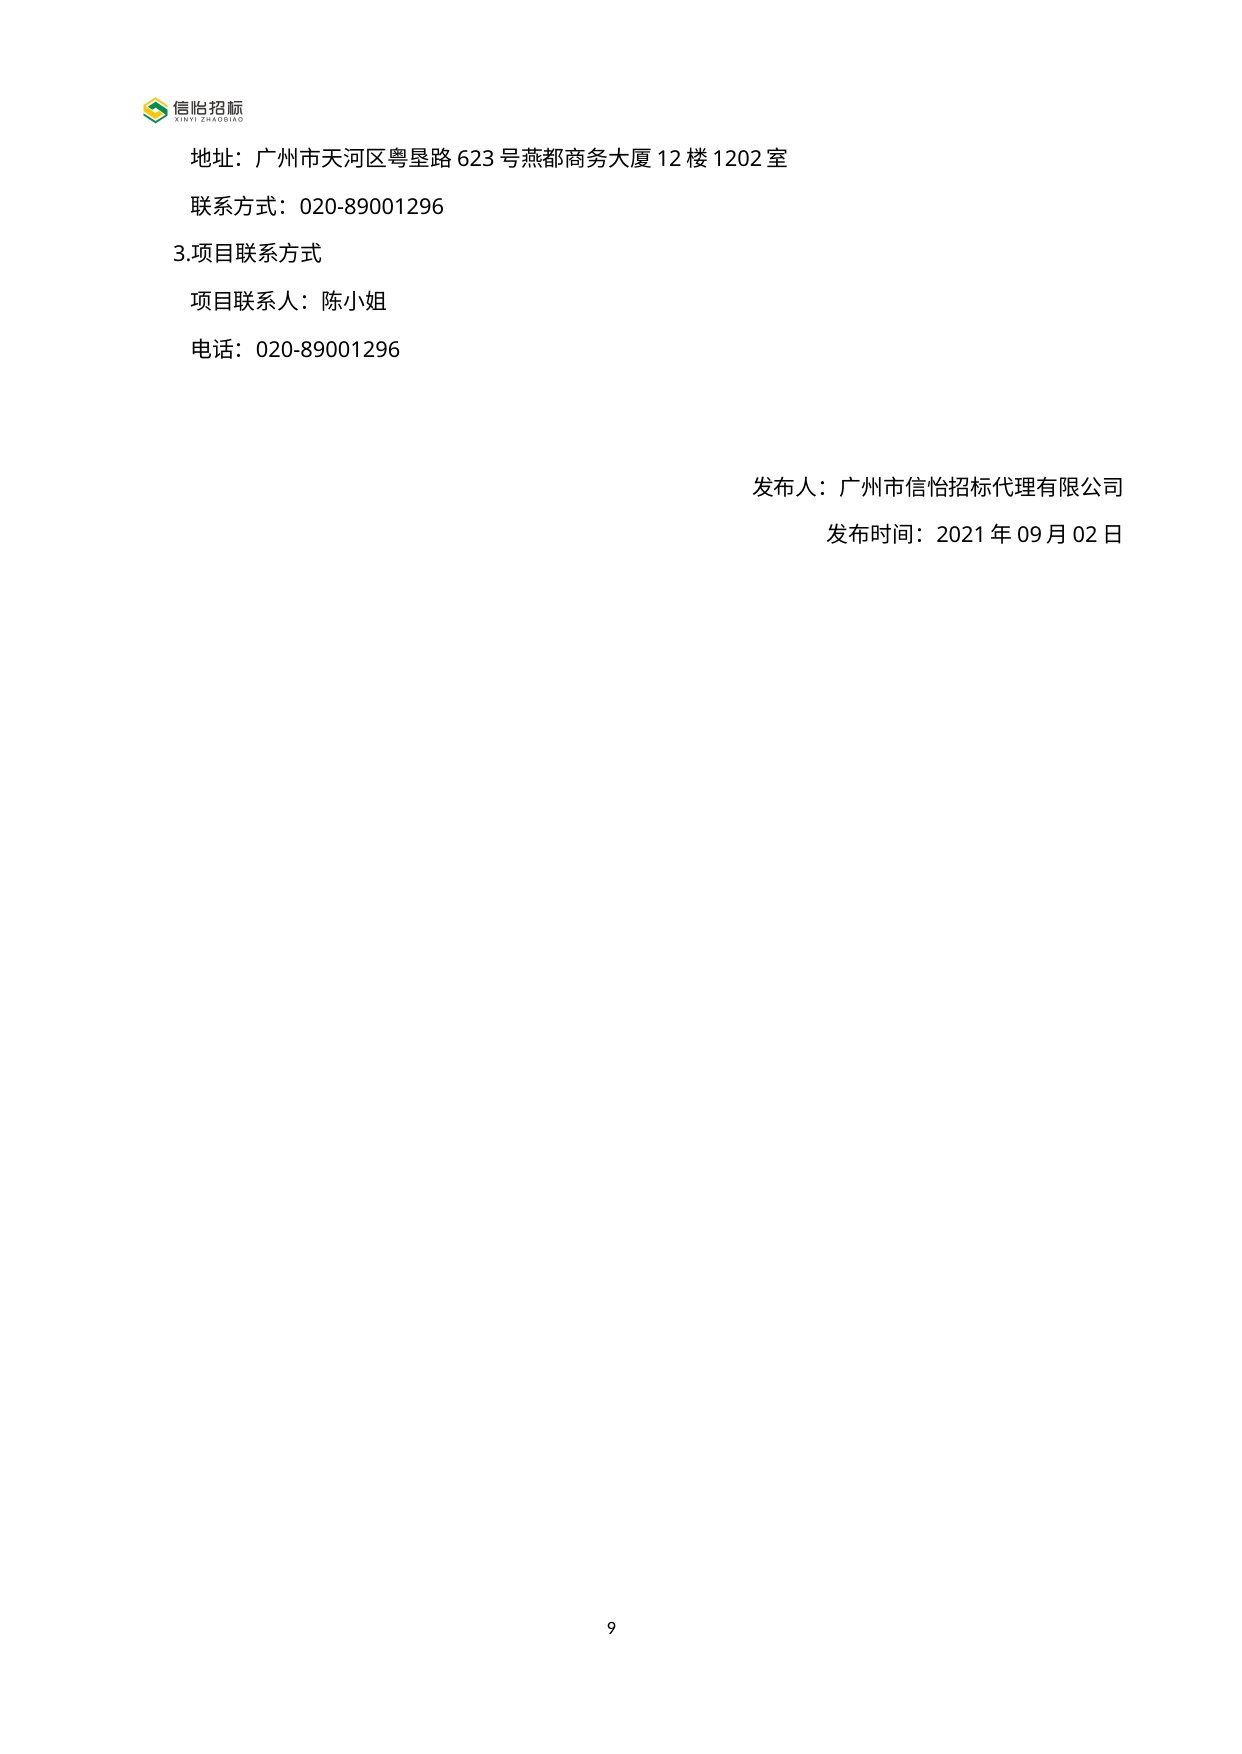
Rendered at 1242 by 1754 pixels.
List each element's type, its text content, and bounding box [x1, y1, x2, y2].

text 发布人：广州市信怡招标代理有限公司 [173, 470, 1123, 502]
text 联系方式：020-89001296 [173, 189, 1123, 221]
text 地址：广州市天河区粤垦路623号燕都商务大厦12楼1202室 [173, 141, 1123, 173]
text 电话：020-89001296 [173, 332, 1123, 363]
picture [118, 88, 270, 131]
text 项目联系人：陈小姐 [173, 284, 1123, 316]
text 发布时间：2021年09月02日 [173, 517, 1123, 549]
text 3.项目联系方式 [173, 236, 1123, 268]
